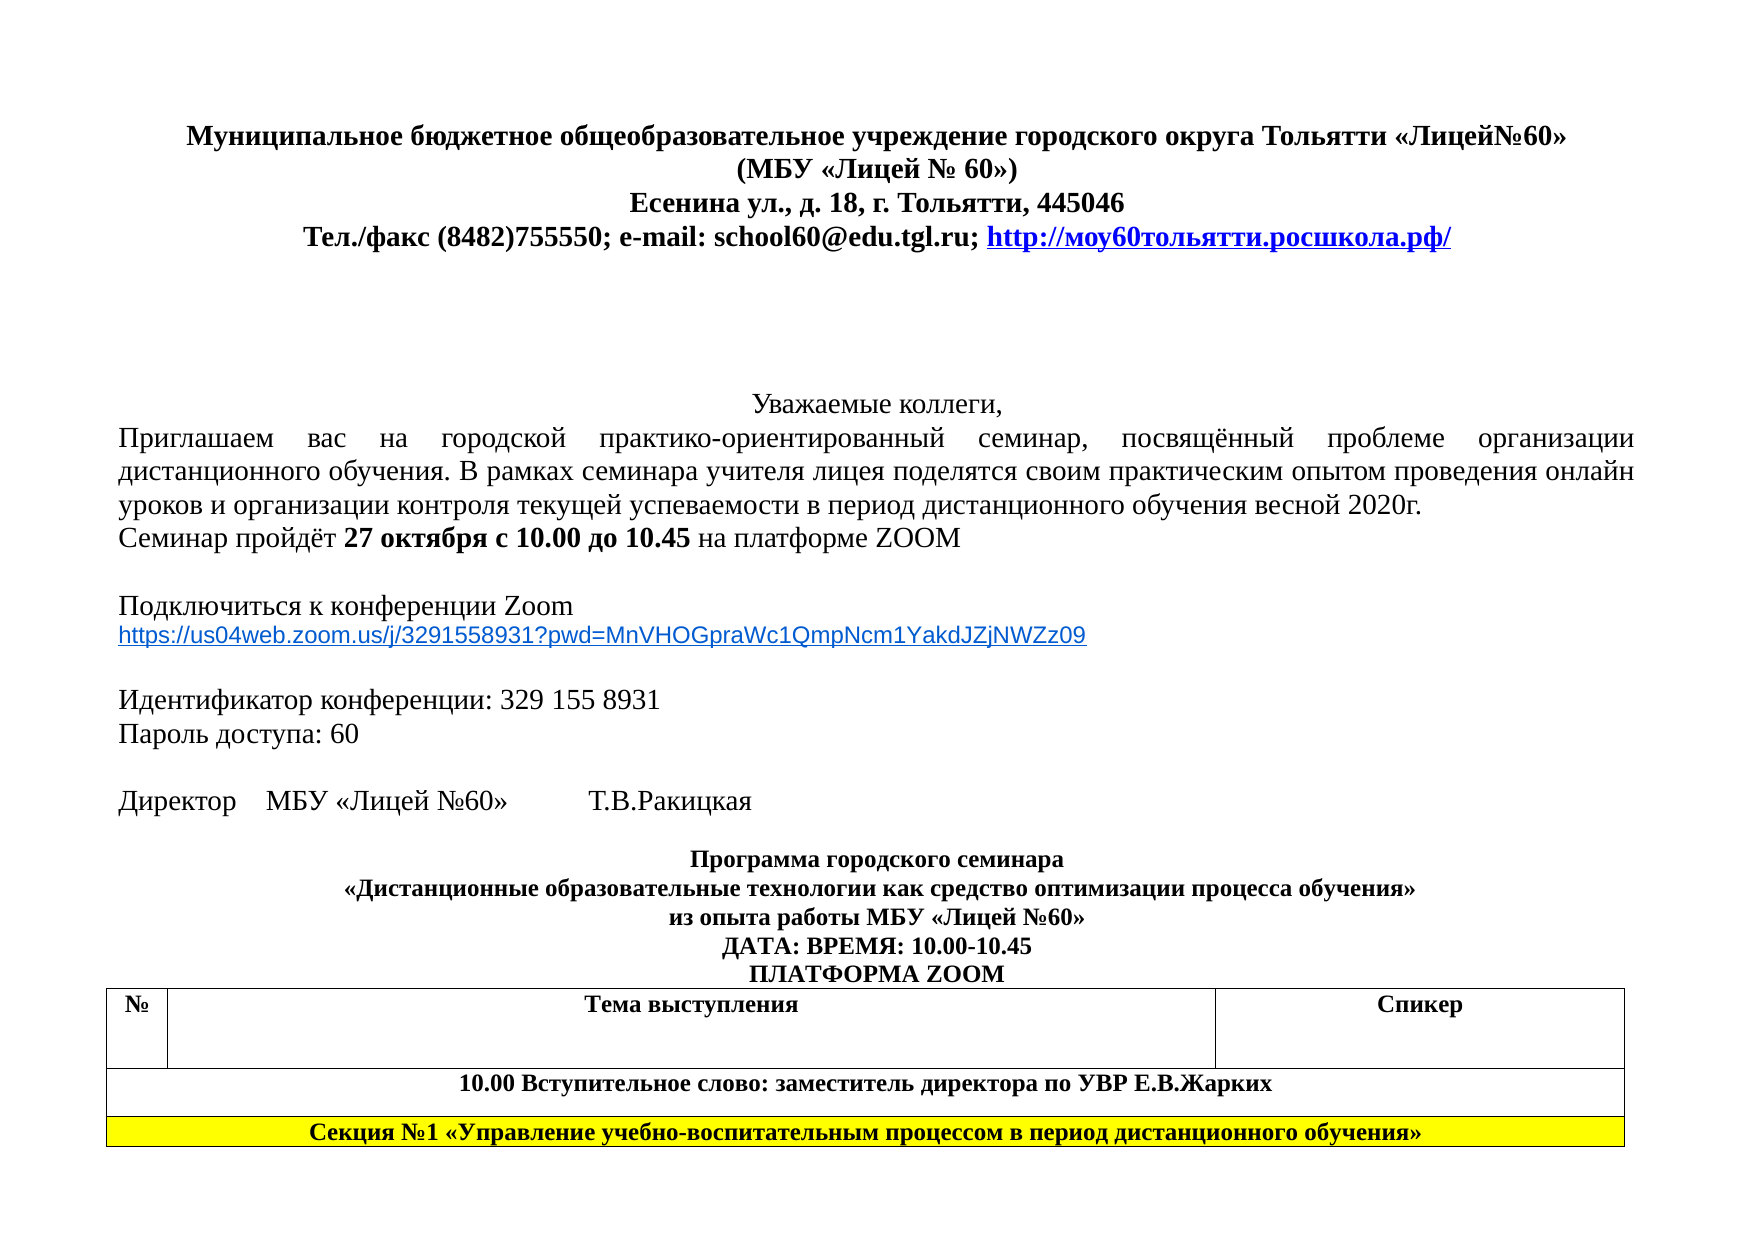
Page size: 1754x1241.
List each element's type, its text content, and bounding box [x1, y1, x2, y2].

text «Дистанционные образовательные технологии как средство оптимизации процесса обучения» [118, 873, 1636, 902]
text Идентификатор конференции: 329 155 8931 [118, 682, 1636, 716]
table_header № [107, 989, 167, 1067]
text https://us04web.zoom.us/j/3291558931?pwd=MnVHOGpraWc1QmpNcm1YakdJZjNWZz09 [118, 621, 1636, 649]
text из опыта работы МБУ «Лицей №60» [118, 902, 1636, 931]
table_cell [107, 1117, 1624, 1146]
text Семинар пройдёт 27 октября с 10.00 до 10.45 на платформе ZOOM [118, 521, 1636, 554]
text Муниципальное бюджетное общеобразовательное учреждение городского округа Тольятти «Лицей№60» (МБУ «Лицей № 60») Есенина ул., д. 18, г. Тольятти, 445046 Тел./факс (8482)755550; e-mail: school60@edu.tgl.ru; http://моу60тольятти.росшкола.рф/ [118, 118, 1636, 252]
table_header Спикер [1216, 989, 1624, 1067]
table_cell 10.00 Вступительное слово: заместитель директора по УВР Е.В.Жарких [107, 1069, 1624, 1116]
text Пароль доступа: 60 [118, 716, 1636, 749]
text ПЛАТФОРМА ZOOM [118, 959, 1636, 988]
text ДАТА: ВРЕМЯ: 10.00-10.45 [118, 931, 1636, 959]
text Уважаемые коллеги, [118, 386, 1636, 420]
text Подключиться к конференции Zoom [118, 588, 1636, 621]
table_header Тема выступления [168, 989, 1215, 1067]
text Приглашаем вас на городской практико-ориентированный семинар, посвящённый проблеме организации дистанционного обучения. В рамках семинара учителя лицея поделятся своим практическим опытом проведения онлайн уроков и организации контроля текущей успеваемости в период дистанционного обучения весной 2020г. [118, 420, 1636, 521]
text Директор МБУ «Лицей №60» Т.В.Ракицкая [118, 783, 1636, 844]
text Программа городского семинара [118, 844, 1636, 873]
